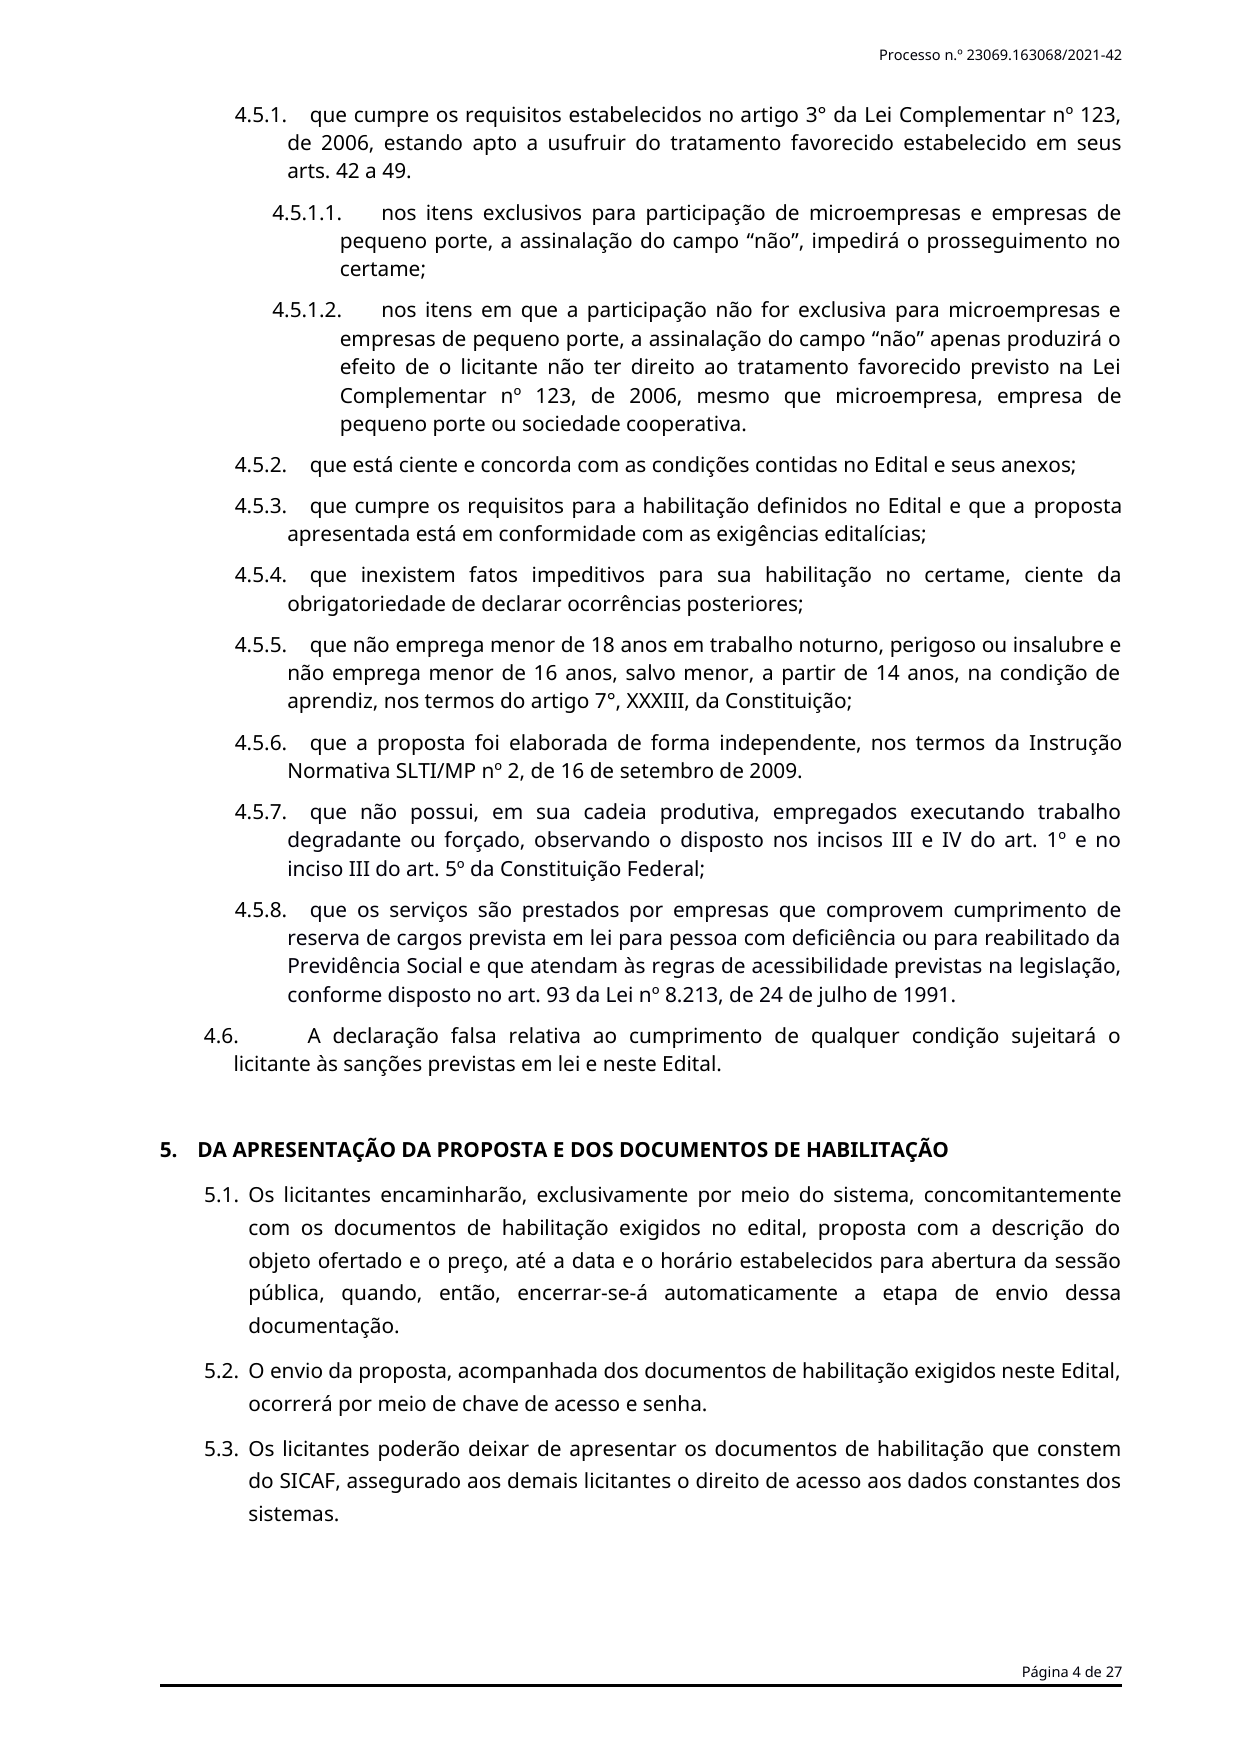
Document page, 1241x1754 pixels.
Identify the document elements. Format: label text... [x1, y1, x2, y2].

list O envio da proposta, acompanhada dos documentos de habilitação exigidos neste Edital, ocorrerá por meio de chave de acesso e senha. [204, 1356, 1122, 1417]
list Os licitantes poderão deixar de apresentar os documentos de habilitação que constem do SICAF, assegurado aos demais licitantes o direito de acesso aos dados constantes dos sistemas. [204, 1434, 1122, 1527]
list nos itens em que a participação não for exclusiva para microempresas e empresas de pequeno porte, a assinalação do campo “não” apenas produzirá o efeito de o licitante não ter direito ao tratamento favorecido previsto na Lei Complementar nº 123, de 2006, mesmo que microempresa, empresa de pequeno porte ou sociedade cooperativa. [272, 295, 1122, 438]
list A declaração falsa relativa ao cumprimento de qualquer condição sujeitará o licitante às sanções previstas em lei e neste Edital. [204, 1021, 1122, 1078]
list que cumpre os requisitos para a habilitação definidos no Edital e que a proposta apresentada está em conformidade com as exigências editalícias; [234, 491, 1122, 548]
list DA APRESENTAÇÃO DA PROPOSTA E DOS DOCUMENTOS DE HABILITAÇÃO [159, 1136, 1122, 1164]
list que inexistem fatos impeditivos para sua habilitação no certame, ciente da obrigatoriedade de declarar ocorrências posteriores; [234, 560, 1122, 617]
list que não possui, em sua cadeia produtiva, empregados executando trabalho degradante ou forçado, observando o disposto nos incisos III e IV do art. 1º e no inciso III do art. 5º da Constituição Federal; [234, 797, 1122, 882]
list nos itens exclusivos para participação de microempresas e empresas de pequeno porte, a assinalação do campo “não”, impedirá o prosseguimento no certame; [272, 198, 1122, 283]
list que está ciente e concorda com as condições contidas no Edital e seus anexos; [234, 450, 1122, 478]
list que cumpre os requisitos estabelecidos no artigo 3° da Lei Complementar nº 123, de 2006, estando apto a usufruir do tratamento favorecido estabelecido em seus arts. 42 a 49. [234, 100, 1122, 185]
list que não emprega menor de 18 anos em trabalho noturno, perigoso ou insalubre e não emprega menor de 16 anos, salvo menor, a partir de 14 anos, na condição de aprendiz, nos termos do artigo 7°, XXXIII, da Constituição; [234, 630, 1122, 715]
list Os licitantes encaminharão, exclusivamente por meio do sistema, concomitantemente com os documentos de habilitação exigidos no edital, proposta com a descrição do objeto ofertado e o preço, até a data e o horário estabelecidos para abertura da sessão pública, quando, então, encerrar-se-á automaticamente a etapa de envio dessa documentação. [204, 1181, 1122, 1339]
list que a proposta foi elaborada de forma independente, nos termos da Instrução Normativa SLTI/MP nº 2, de 16 de setembro de 2009. [234, 728, 1122, 784]
list que os serviços são prestados por empresas que comprovem cumprimento de reserva de cargos prevista em lei para pessoa com deficiência ou para reabilitado da Previdência Social e que atendam às regras de acessibilidade previstas na legislação, conforme disposto no art. 93 da Lei nº 8.213, de 24 de julho de 1991. [234, 895, 1122, 1008]
